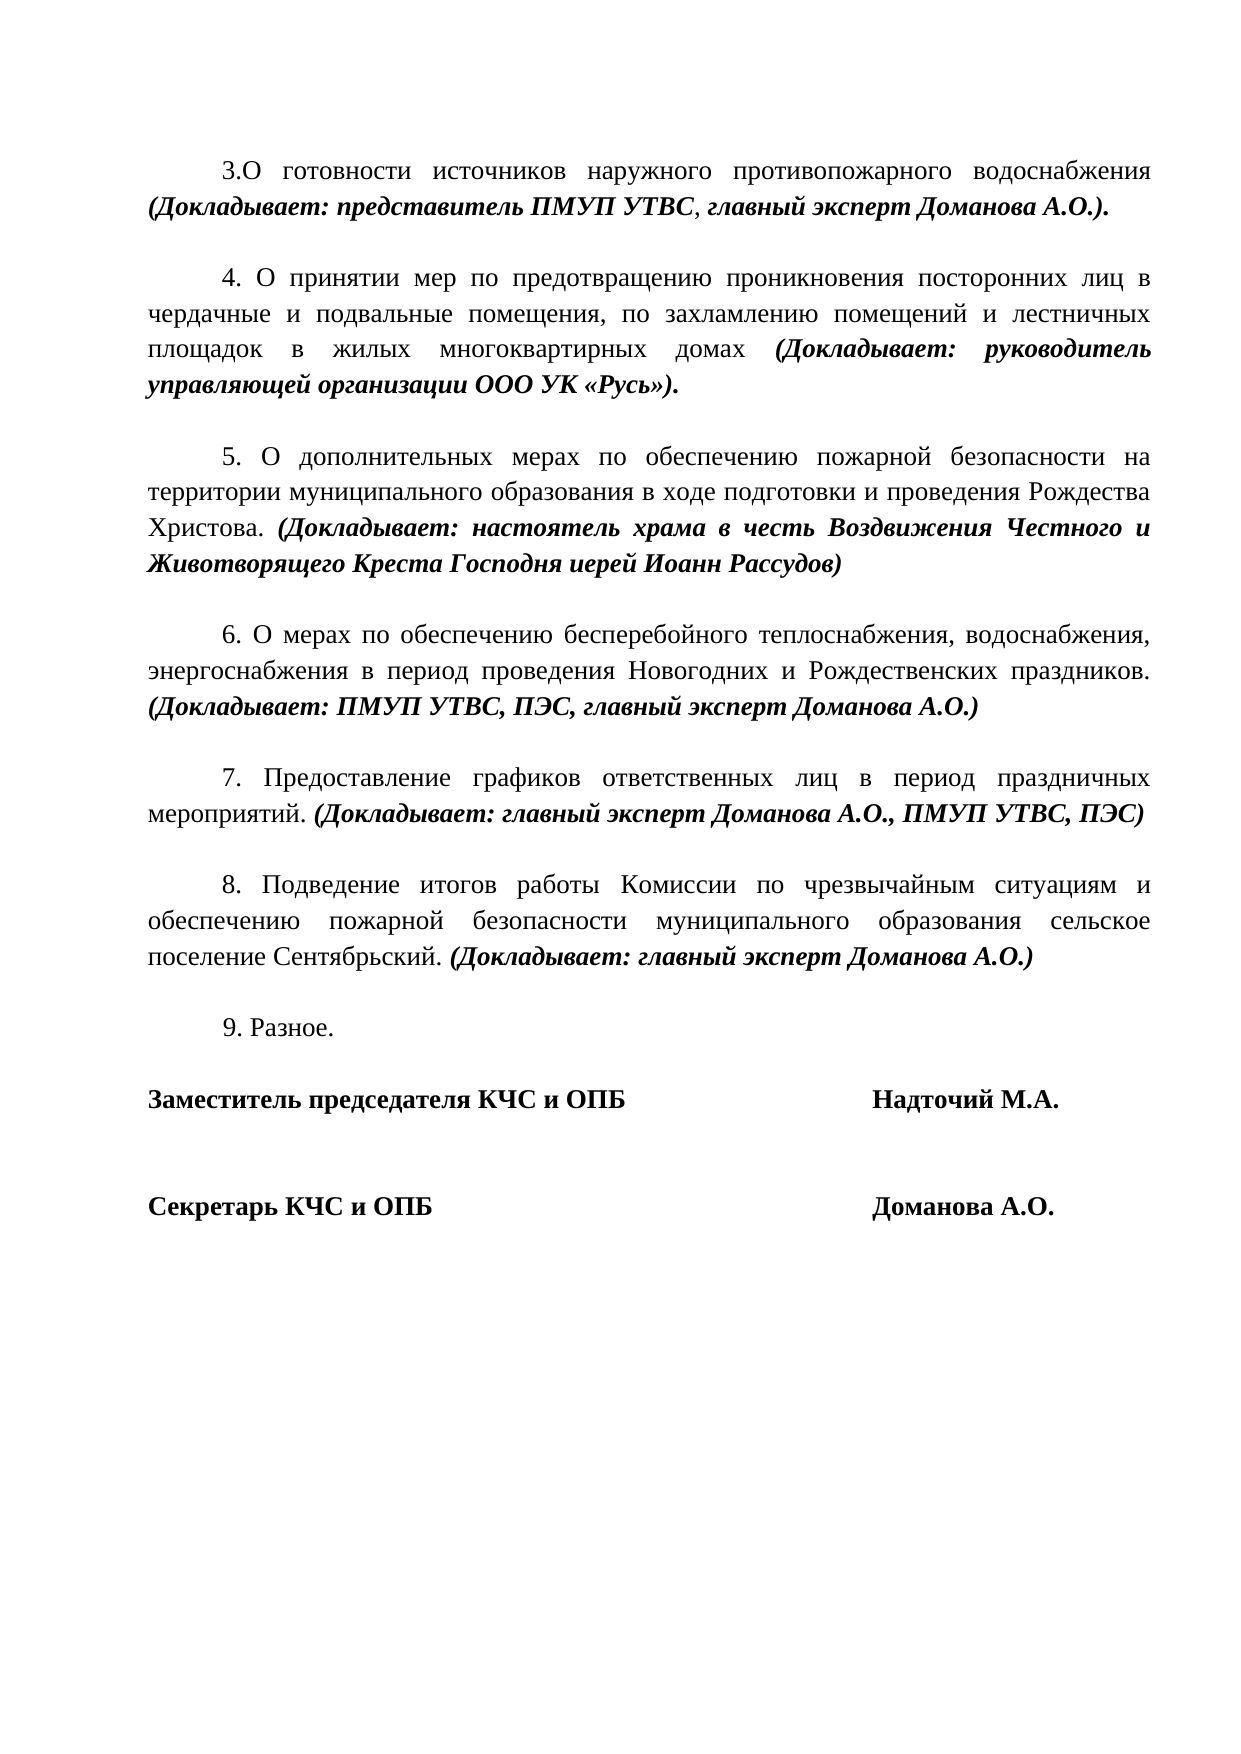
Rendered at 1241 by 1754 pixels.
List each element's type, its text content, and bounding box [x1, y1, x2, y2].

text 3.О готовности источников наружного противопожарного водоснабжения (Докладывает: представитель ПМУП УТВС, главный эксперт Доманова А.О.). [148, 154, 1152, 221]
text Заместитель председателя КЧС и ОПБ Надточий М.А. [148, 1083, 1152, 1114]
text 9. Разное. [148, 1011, 1152, 1043]
text 8. Подведение итогов работы Комиссии по чрезвычайным ситуациям и обеспечению пожарной безопасности муниципального образования сельское поселение Сентябрьский. (Докладывает: главный эксперт Доманова А.О.) [148, 868, 1152, 971]
text 4. О принятии мер по предотвращению проникновения посторонних лиц в чердачные и подвальные помещения, по захламлению помещений и лестничных площадок в жилых многоквартирных домах (Докладывает: руководитель управляющей организации ООО УК «Русь»). [148, 261, 1152, 399]
text 6. О мерах по обеспечению бесперебойного теплоснабжения, водоснабжения, энергоснабжения в период проведения Новогодних и Рождественских праздников. (Докладывает: ПМУП УТВС, ПЭС, главный эксперт Доманова А.О.) [148, 618, 1152, 721]
text 7. Предоставление графиков ответственных лиц в период праздничных мероприятий. (Докладывает: главный эксперт Доманова А.О., ПМУП УТВС, ПЭС) [148, 761, 1152, 828]
text 5. О дополнительных мерах по обеспечению пожарной безопасности на территории муниципального образования в ходе подготовки и проведения Рождества Христова. (Докладывает: настоятель храма в честь Воздвижения Честного и Животворящего Креста Господня иерей Иоанн Рассудов) [148, 440, 1152, 578]
text Секретарь КЧС и ОПБ Доманова А.О. [148, 1190, 1152, 1221]
